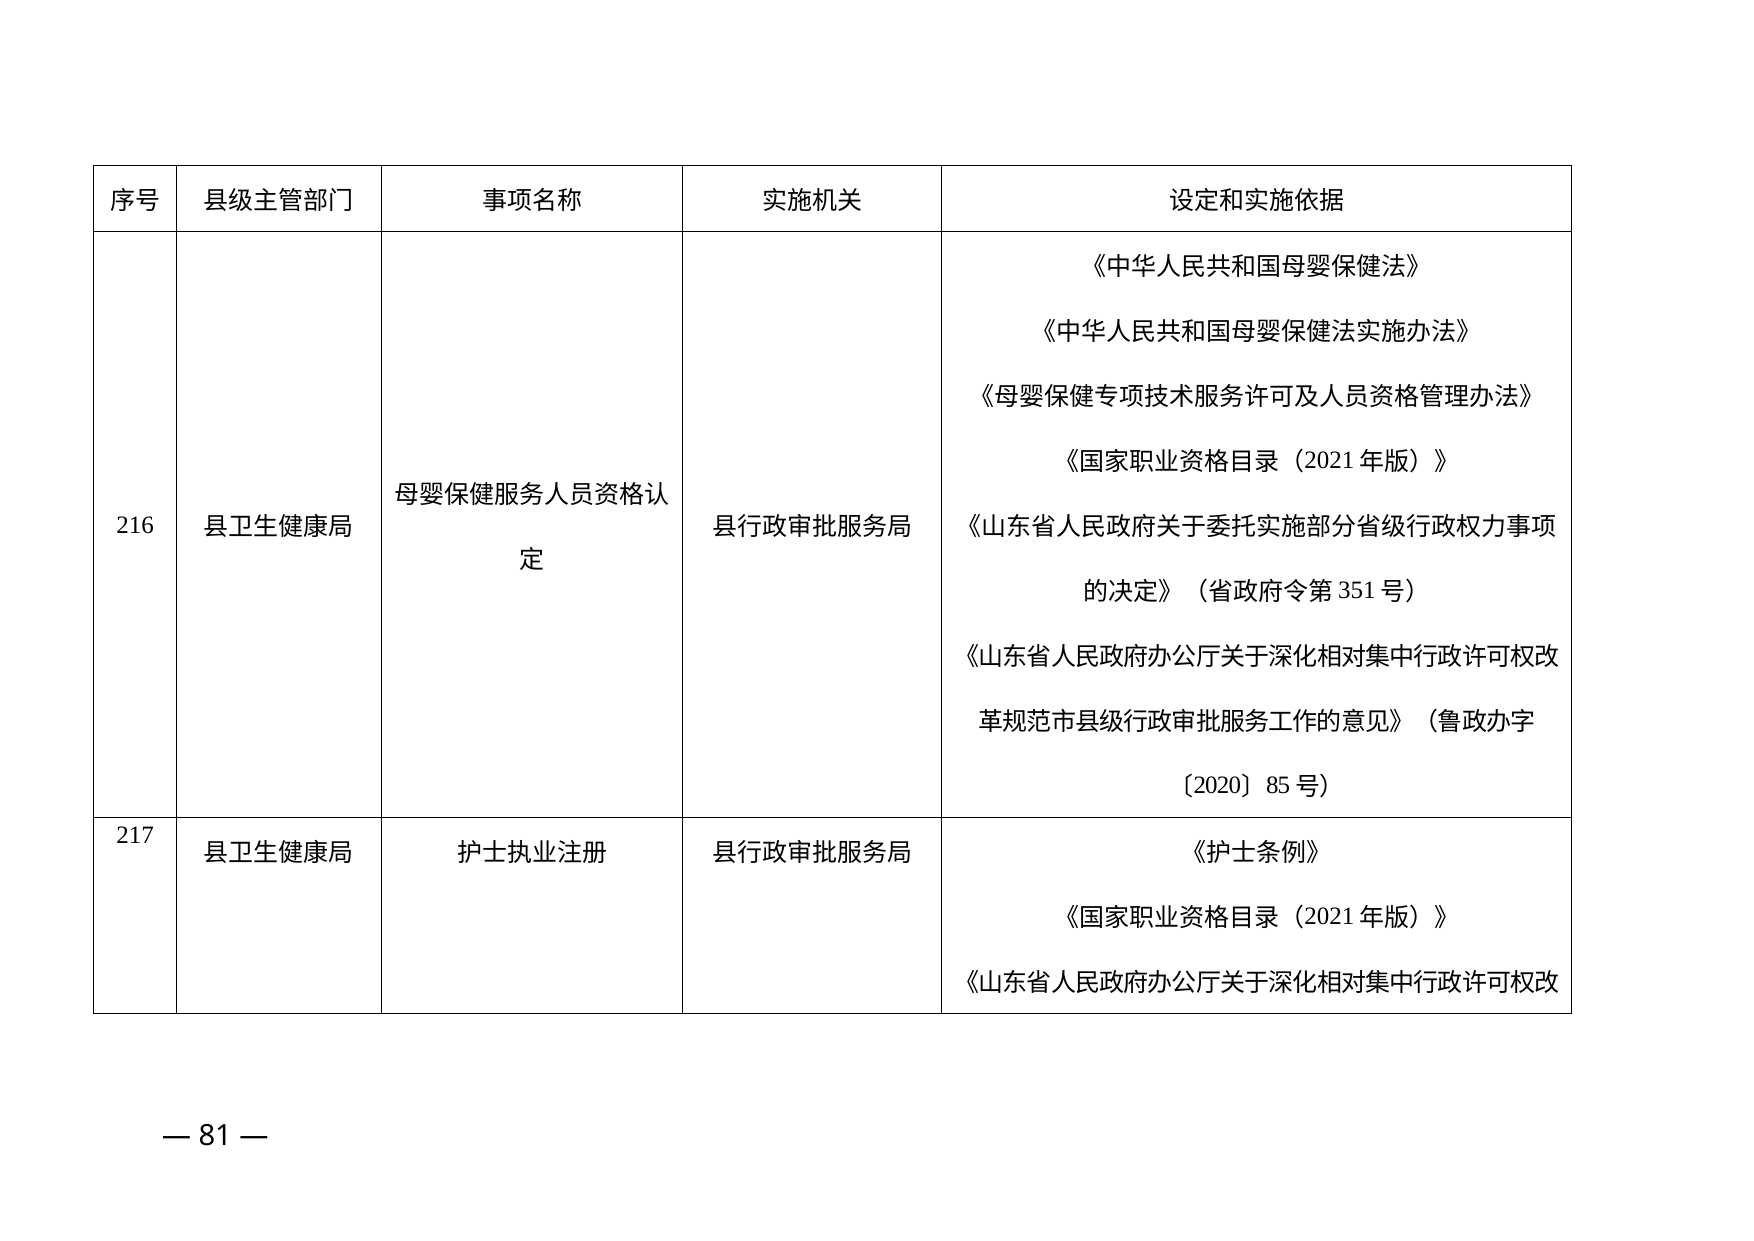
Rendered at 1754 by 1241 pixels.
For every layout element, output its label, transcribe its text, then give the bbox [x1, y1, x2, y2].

table_cell 217 [94, 818, 176, 1013]
table_cell 《中华人民共和国母婴保健法》 《中华人民共和国母婴保健法实施办法》 《母婴保健专项技术服务许可及人员资格管理办法》 《国家职业资格目录（2021年版）》 《山东省人民政府关于委托实施部分省级行政权力事项的决定》（省政府令第351号） 《山东省人民政府办公厅关于深化相对集中行政许可权改革规范市县级行政审批服务工作的意见》（鲁政办字〔2020〕85号） [942, 232, 1571, 817]
table_header 县级主管部门 [177, 166, 381, 231]
table_header 实施机关 [683, 166, 941, 231]
table_cell 护士执业注册 [382, 818, 682, 1013]
table_cell 母婴保健服务人员资格认定 [382, 232, 682, 817]
table_cell 县卫生健康局 [177, 818, 381, 1013]
table_cell 县行政审批服务局 [683, 818, 941, 1013]
table_header 事项名称 [382, 166, 682, 231]
table_header 设定和实施依据 [942, 166, 1571, 231]
table_cell 216 [94, 232, 176, 817]
table_header 序号 [94, 166, 176, 231]
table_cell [942, 818, 1571, 1013]
table_cell 县行政审批服务局 [683, 232, 941, 817]
table_cell 县卫生健康局 [177, 232, 381, 817]
